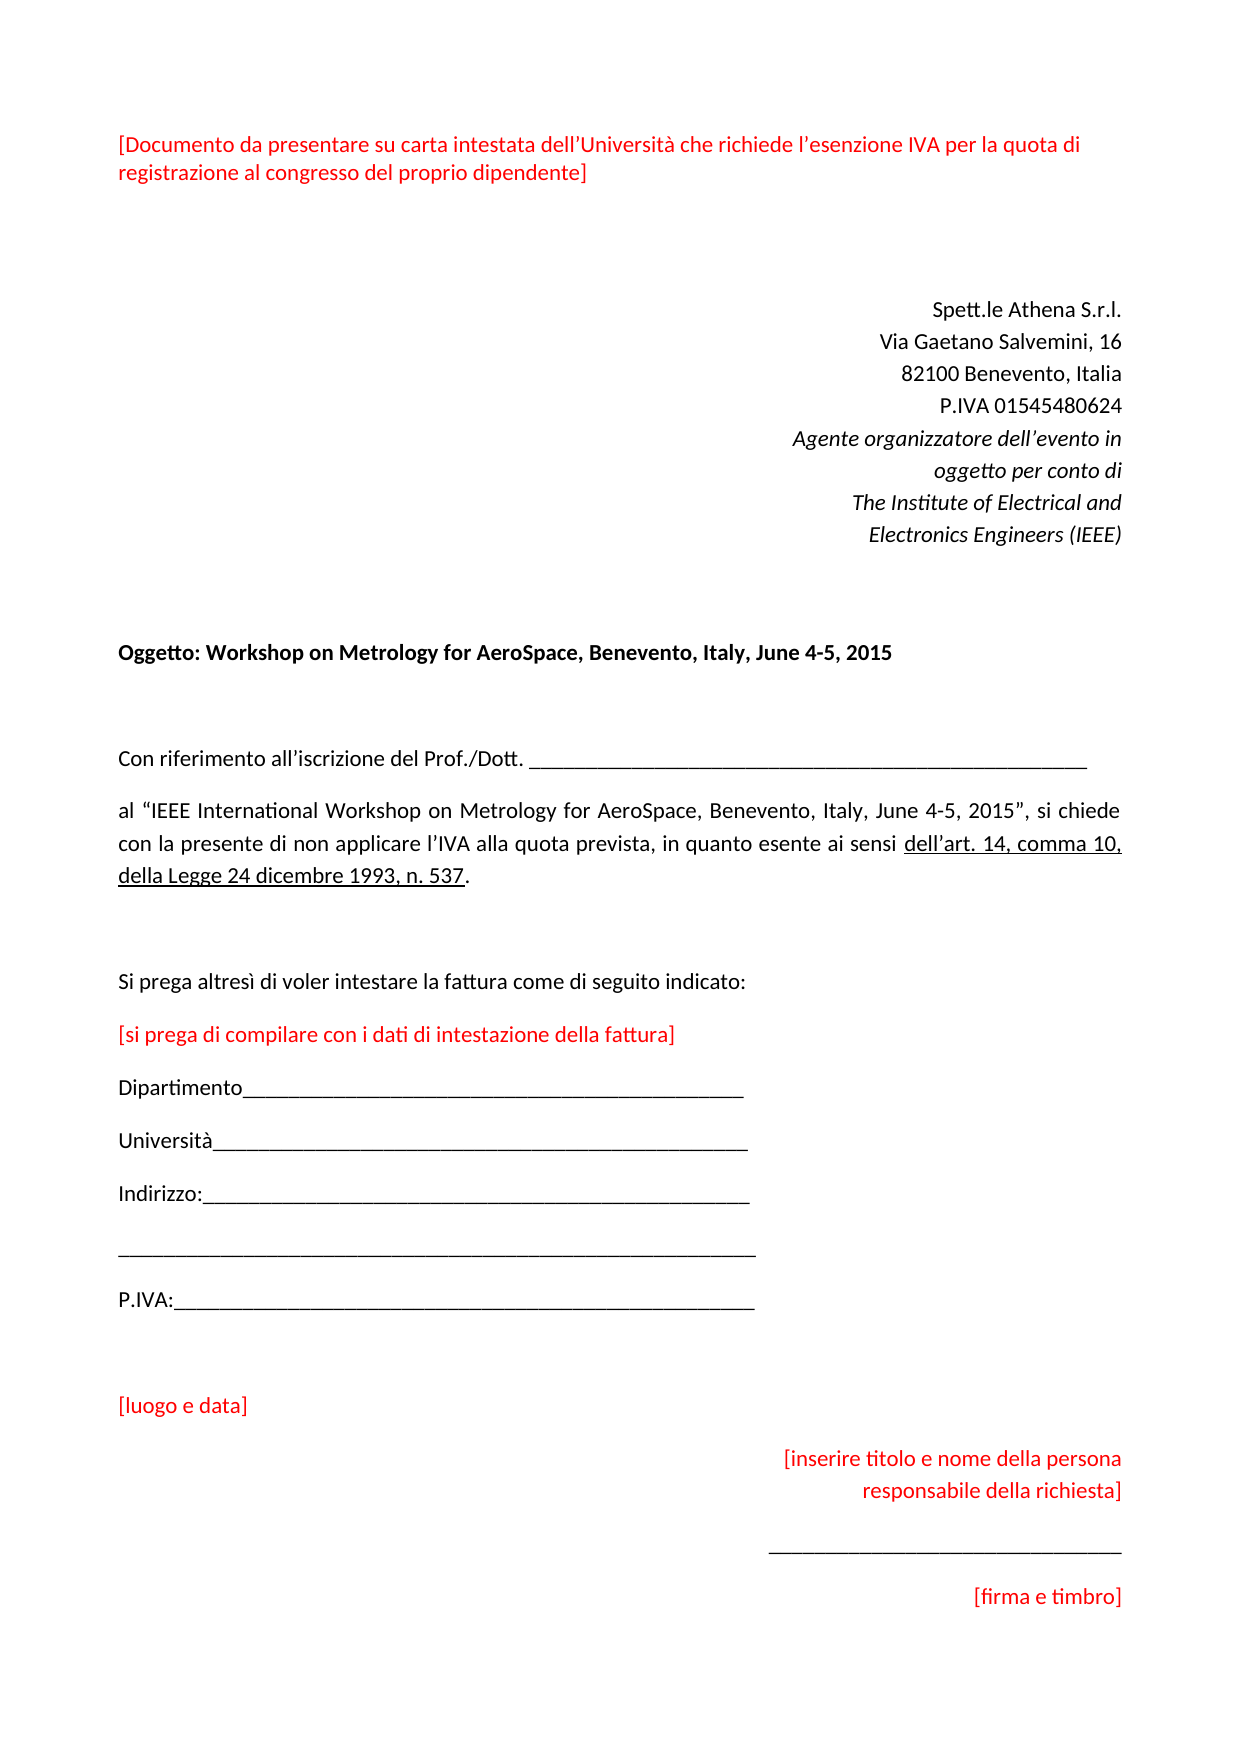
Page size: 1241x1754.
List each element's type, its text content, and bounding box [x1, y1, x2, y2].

text Agente organizzatore dell’evento in oggetto per conto di [753, 424, 1122, 484]
text Oggetto: Workshop on Metrology for AeroSpace, Benevento, Italy, June 4-5, 2015 [118, 638, 1122, 666]
text [inserire titolo e nome della persona responsabile della richiesta] [709, 1444, 1122, 1504]
text Con riferimento all’iscrizione del Prof./Dott. _________________________________________________ [118, 744, 1122, 772]
text Università_______________________________________________ [118, 1126, 1122, 1154]
text _______________________________ [118, 1529, 1122, 1557]
text P.IVA 01545480624 [753, 391, 1122, 419]
text Si prega altresì di voler intestare la fattura come di seguito indicato: [118, 967, 1122, 995]
text ________________________________________________________ [118, 1232, 1122, 1260]
text [firma e timbro] [709, 1582, 1122, 1611]
text al “IEEE International Workshop on Metrology for AeroSpace, Benevento, Italy, June 4-5, 2015”, si chiede con la presente di non applicare l’IVA alla quota prevista, in quanto esente ai sensi dell’art. 14, comma 10, della Legge 24 dicembre 1993, n. 537. [118, 797, 1122, 889]
text Via Gaetano Salvemini, 16 [753, 327, 1122, 355]
text P.IVA:___________________________________________________ [118, 1285, 1122, 1313]
text Dipartimento____________________________________________ [118, 1073, 1122, 1101]
text The Institute of Electrical and Electronics Engineers (IEEE) [753, 488, 1122, 548]
text Indirizzo:________________________________________________ [118, 1179, 1122, 1207]
text [si prega di compilare con i dati di intestazione della fattura] [118, 1020, 1122, 1048]
text [luogo e data] [118, 1391, 1122, 1419]
text Spett.le Athena S.r.l. [753, 295, 1122, 323]
text 82100 Benevento, Italia [753, 359, 1122, 387]
